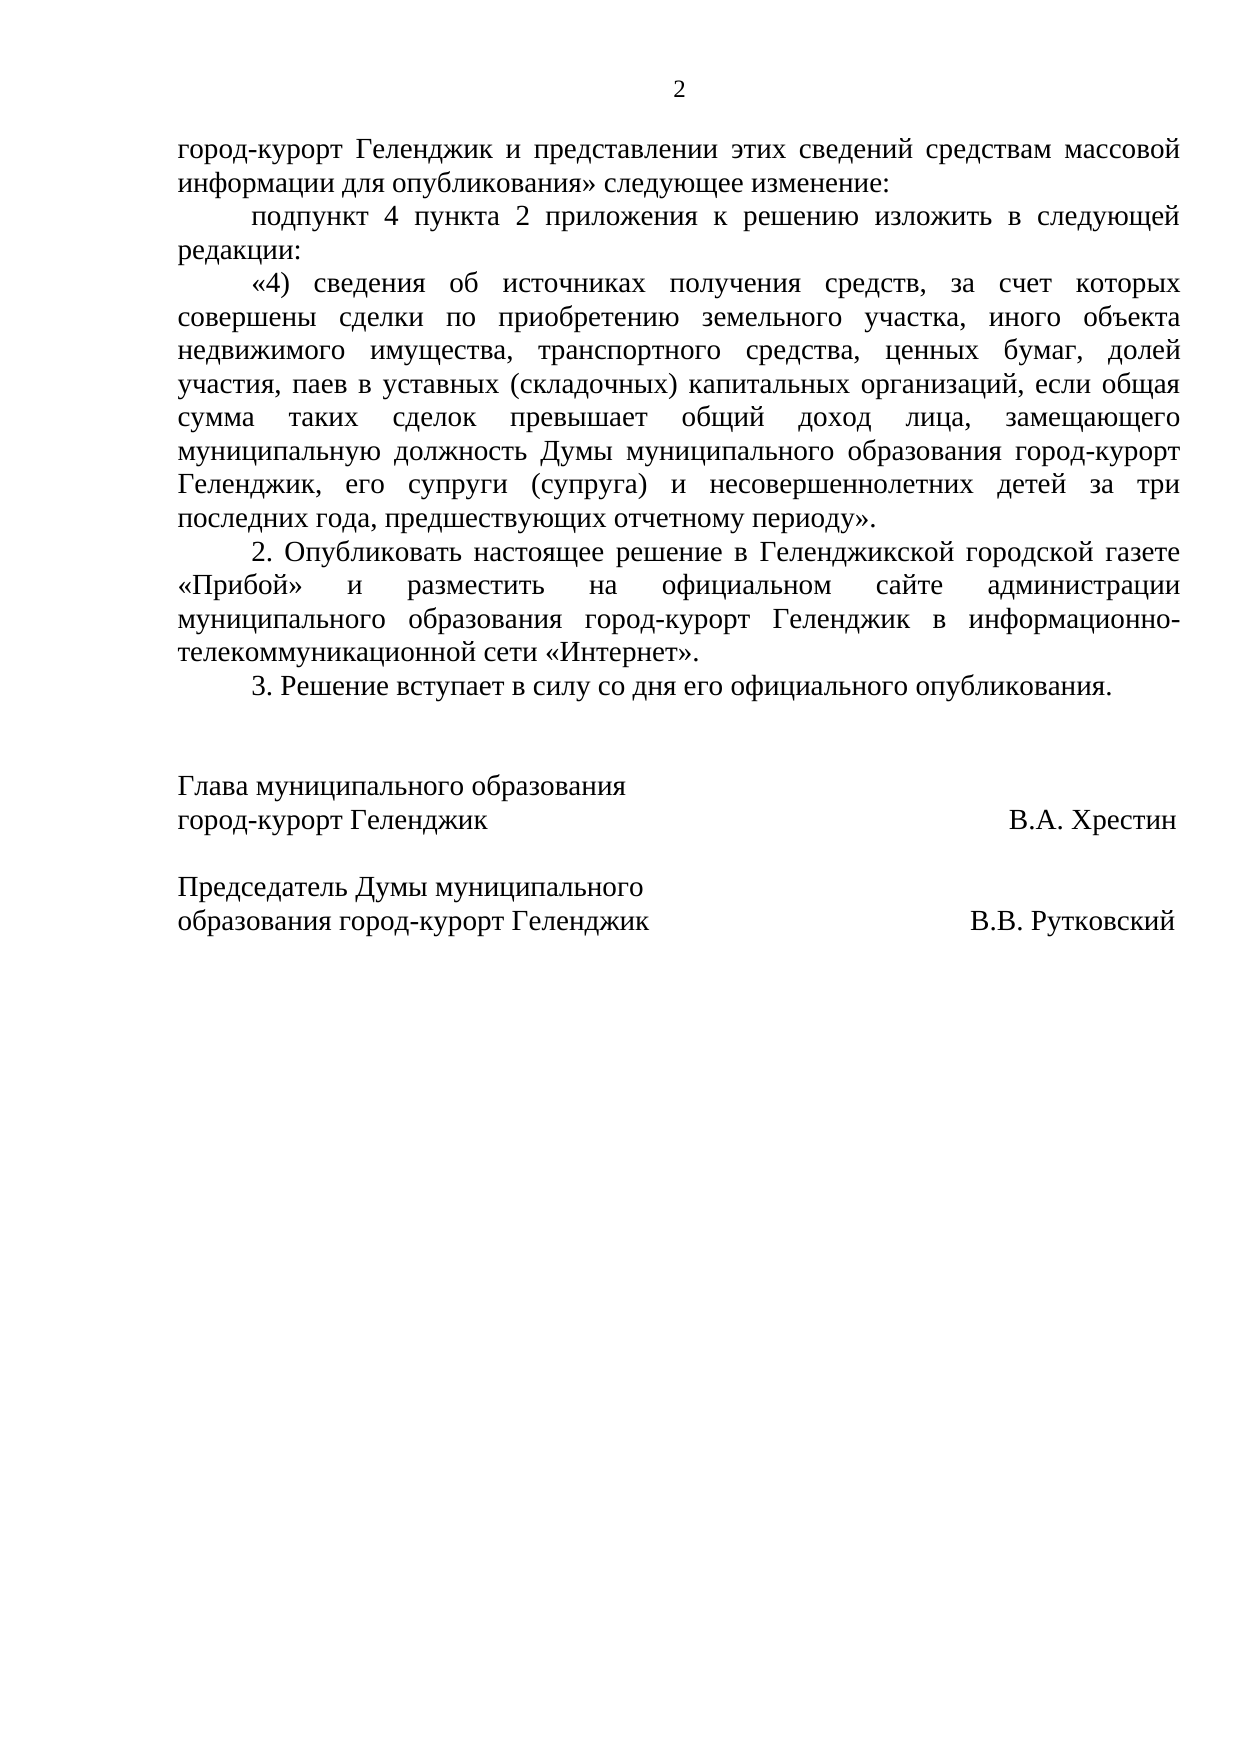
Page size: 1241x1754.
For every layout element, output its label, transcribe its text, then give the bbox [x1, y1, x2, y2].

text подпункт 4 пункта 2 приложения к решению изложить в следующей редакции: [177, 198, 1181, 265]
text образования город-курорт Геленджик В.В. Рутковский [177, 903, 1181, 936]
text Председатель Думы муниципального [177, 869, 1181, 903]
text 2. Опубликовать настоящее решение в Геленджикской городской газете «Прибой» и разместить на официальном сайте администрации муниципального образования город-курорт Геленджик в информационно-телекоммуникационной сети «Интернет». [177, 534, 1181, 668]
text 3. Решение вступает в силу со дня его официального опубликования. [177, 668, 1181, 701]
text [177, 131, 1181, 198]
subtitle город-курорт Геленджик В.А. Хрестин [177, 802, 1181, 836]
text «4) сведения об источниках получения средств, за счет которых совершены сделки по приобретению земельного участка, иного объекта недвижимого имущества, транспортного средства, ценных бумаг, долей участия, паев в уставных (складочных) капитальных организаций, если общая сумма таких сделок превышает общий доход лица, замещающего муниципальную должность Думы муниципального образования город-курорт Геленджик, его супруги (супруга) и несовершеннолетних детей за три последних года, предшествующих отчетному периоду». [177, 265, 1181, 534]
subtitle Глава муниципального образования [177, 768, 1181, 802]
